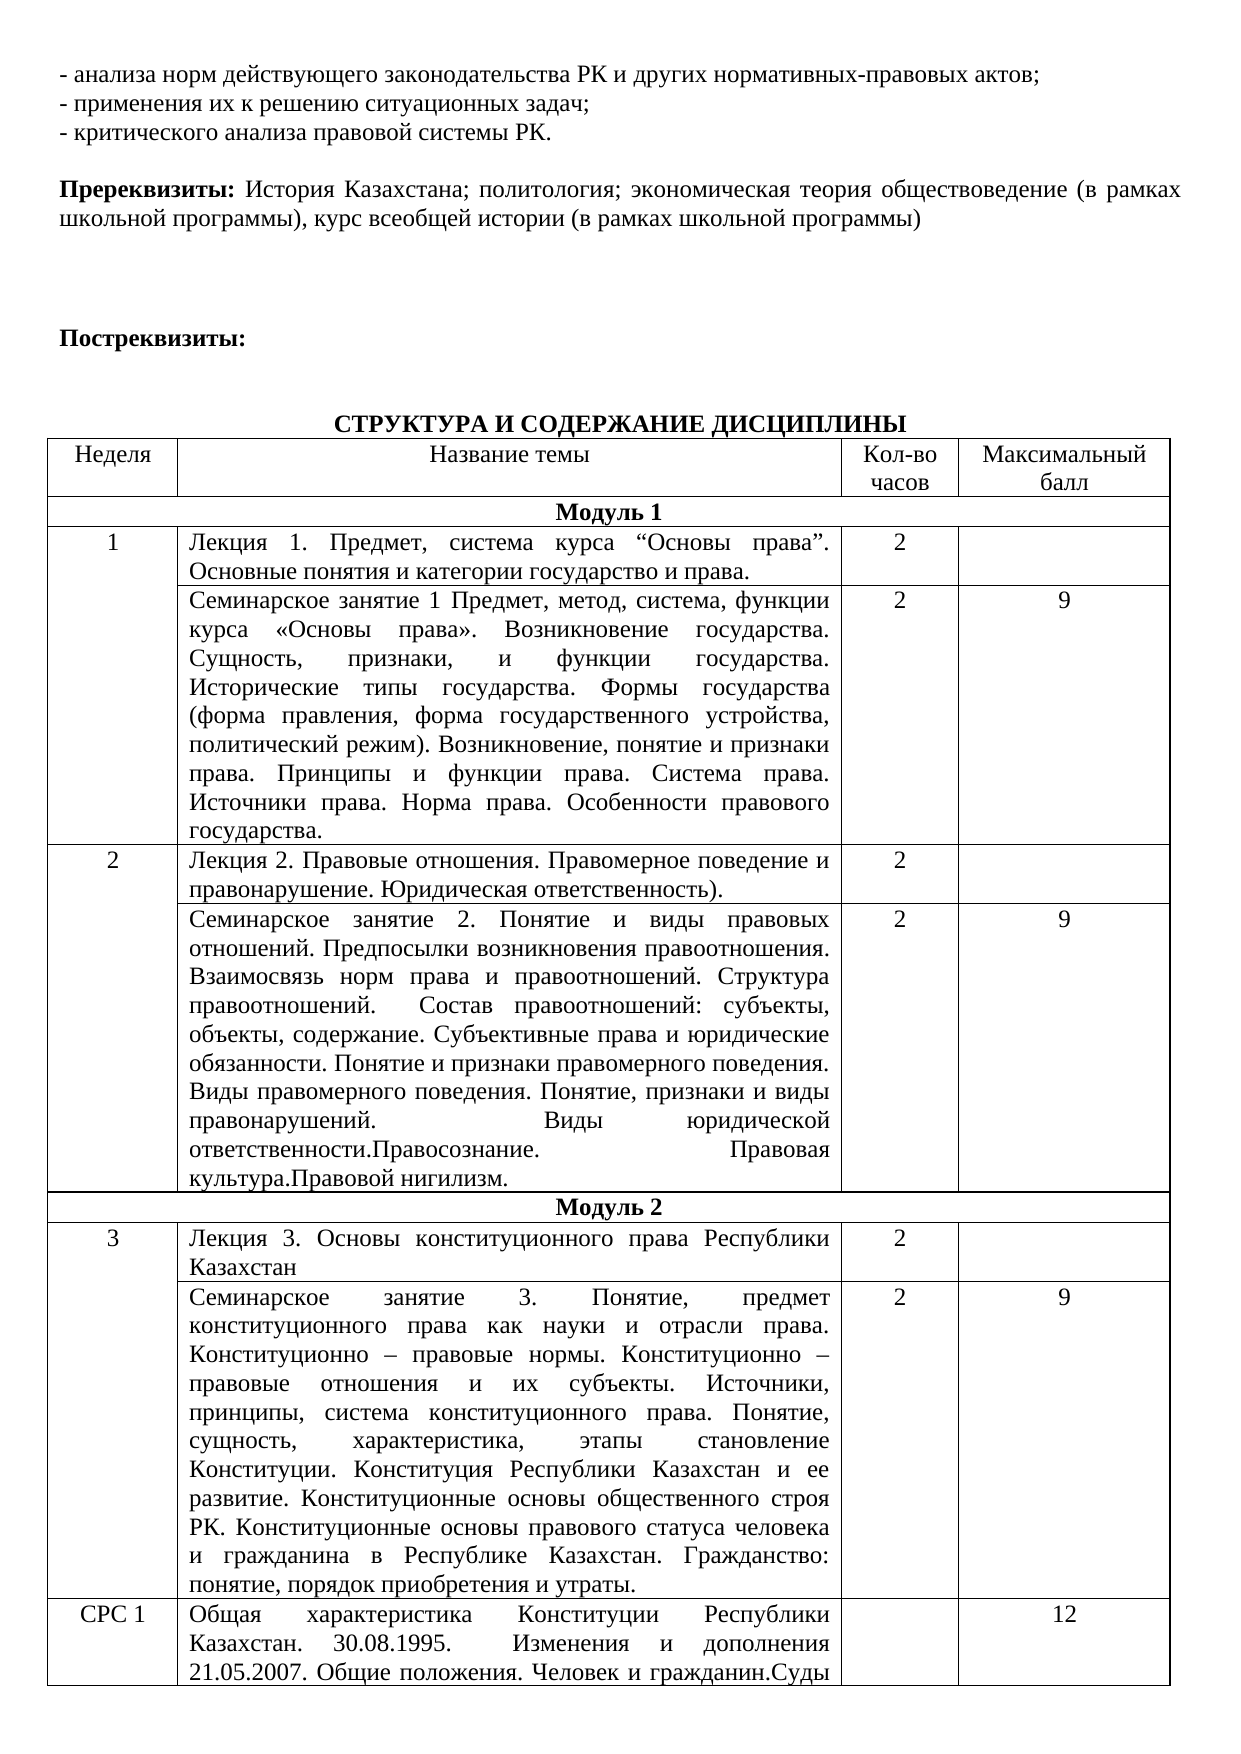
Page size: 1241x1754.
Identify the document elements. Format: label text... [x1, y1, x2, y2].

table_cell 2 [842, 586, 958, 844]
text - применения их к решению ситуационных задач; [59, 88, 1181, 117]
table_cell 2 [842, 904, 958, 1191]
table_cell 1 [48, 527, 177, 844]
table_cell [959, 527, 1169, 584]
text Пререквизиты: История Казахстана; политология; экономическая теория обществоведение (в рамках школьной программы), курс всеобщей истории (в рамках школьной программы) [59, 174, 1181, 232]
table_header Максимальный балл [959, 439, 1169, 496]
table_cell 9 [959, 904, 1169, 1191]
table_cell Лекция 2. Правовые отношения. Правомерное поведение и правонарушение. Юридическая ответственность). [178, 845, 841, 903]
table_cell Семинарское занятие 3. Понятие, предмет конституционного права как науки и отрасли права. Конституционно – правовые нормы. Конституционно – правовые отношения и их субъекты. Источники, принципы, система конституционного права. Понятие, сущность, характеристика, этапы становление Конституции. Конституция Республики Казахстан и ее развитие. Конституционные основы общественного строя РК. Конституционные основы правового статуса человека и гражданина в Республике Казахстан. Гражданство: понятие, порядок приобретения и утраты. [178, 1282, 841, 1598]
table_cell [842, 1599, 958, 1685]
table_cell Лекция 1. Предмет, система курса “Основы права”. Основные понятия и категории государство и права. [178, 527, 841, 584]
table_cell 9 [959, 586, 1169, 844]
table_cell [959, 1223, 1169, 1281]
table_cell [959, 845, 1169, 903]
table_header Неделя [48, 439, 177, 496]
table_cell 2 [842, 845, 958, 903]
table_cell Семинарское занятие 1 Предмет, метод, система, функции курса «Основы права». Возникновение государства. Сущность, признаки, и функции государства. Исторические типы государства. Формы государства (форма правления, форма государственного устройства, политический режим). Возникновение, понятие и признаки права. Принципы и функции права. Система права. Источники права. Норма права. Особенности правового государства. [178, 586, 841, 844]
table_cell 3 [48, 1223, 177, 1598]
text СТРУКТУРА И СОДЕРЖАНИЕ ДИСЦИПЛИНЫ [59, 409, 1181, 438]
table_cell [178, 1599, 841, 1685]
table_cell 2 [842, 527, 958, 584]
table_cell 2 [48, 845, 177, 1191]
table_cell 9 [959, 1282, 1169, 1598]
table_cell Модуль 1 [48, 497, 1169, 526]
table_cell СРС 1 [48, 1599, 177, 1685]
table_header Кол-во часов [842, 439, 958, 496]
table_header Название темы [178, 439, 841, 496]
table_cell 12 [959, 1599, 1169, 1685]
table_cell Модуль 2 [48, 1193, 1169, 1222]
table_cell 2 [842, 1282, 958, 1598]
table_cell 2 [842, 1223, 958, 1281]
table_cell Лекция 3. Основы конституционного права Республики Казахстан [178, 1223, 841, 1281]
text - критического анализа правовой системы РК. [59, 117, 1181, 145]
text Постреквизиты: [59, 323, 1182, 351]
table_cell Семинарское занятие 2. Понятие и виды правовых отношений. Предпосылки возникновения правоотношения. Взаимосвязь норм права и правоотношений. Структура правоотношений. Состав правоотношений: субъекты, объекты, содержание. Субъективные права и юридические обязанности. Понятие и признаки правомерного поведения. Виды правомерного поведения. Понятие, признаки и виды правонарушений. Виды юридической ответственности.Правосознание. Правовая культура.Правовой нигилизм. [178, 904, 841, 1191]
text - анализа норм действующего законодательства РК и других нормативных-правовых актов; [59, 59, 1181, 88]
